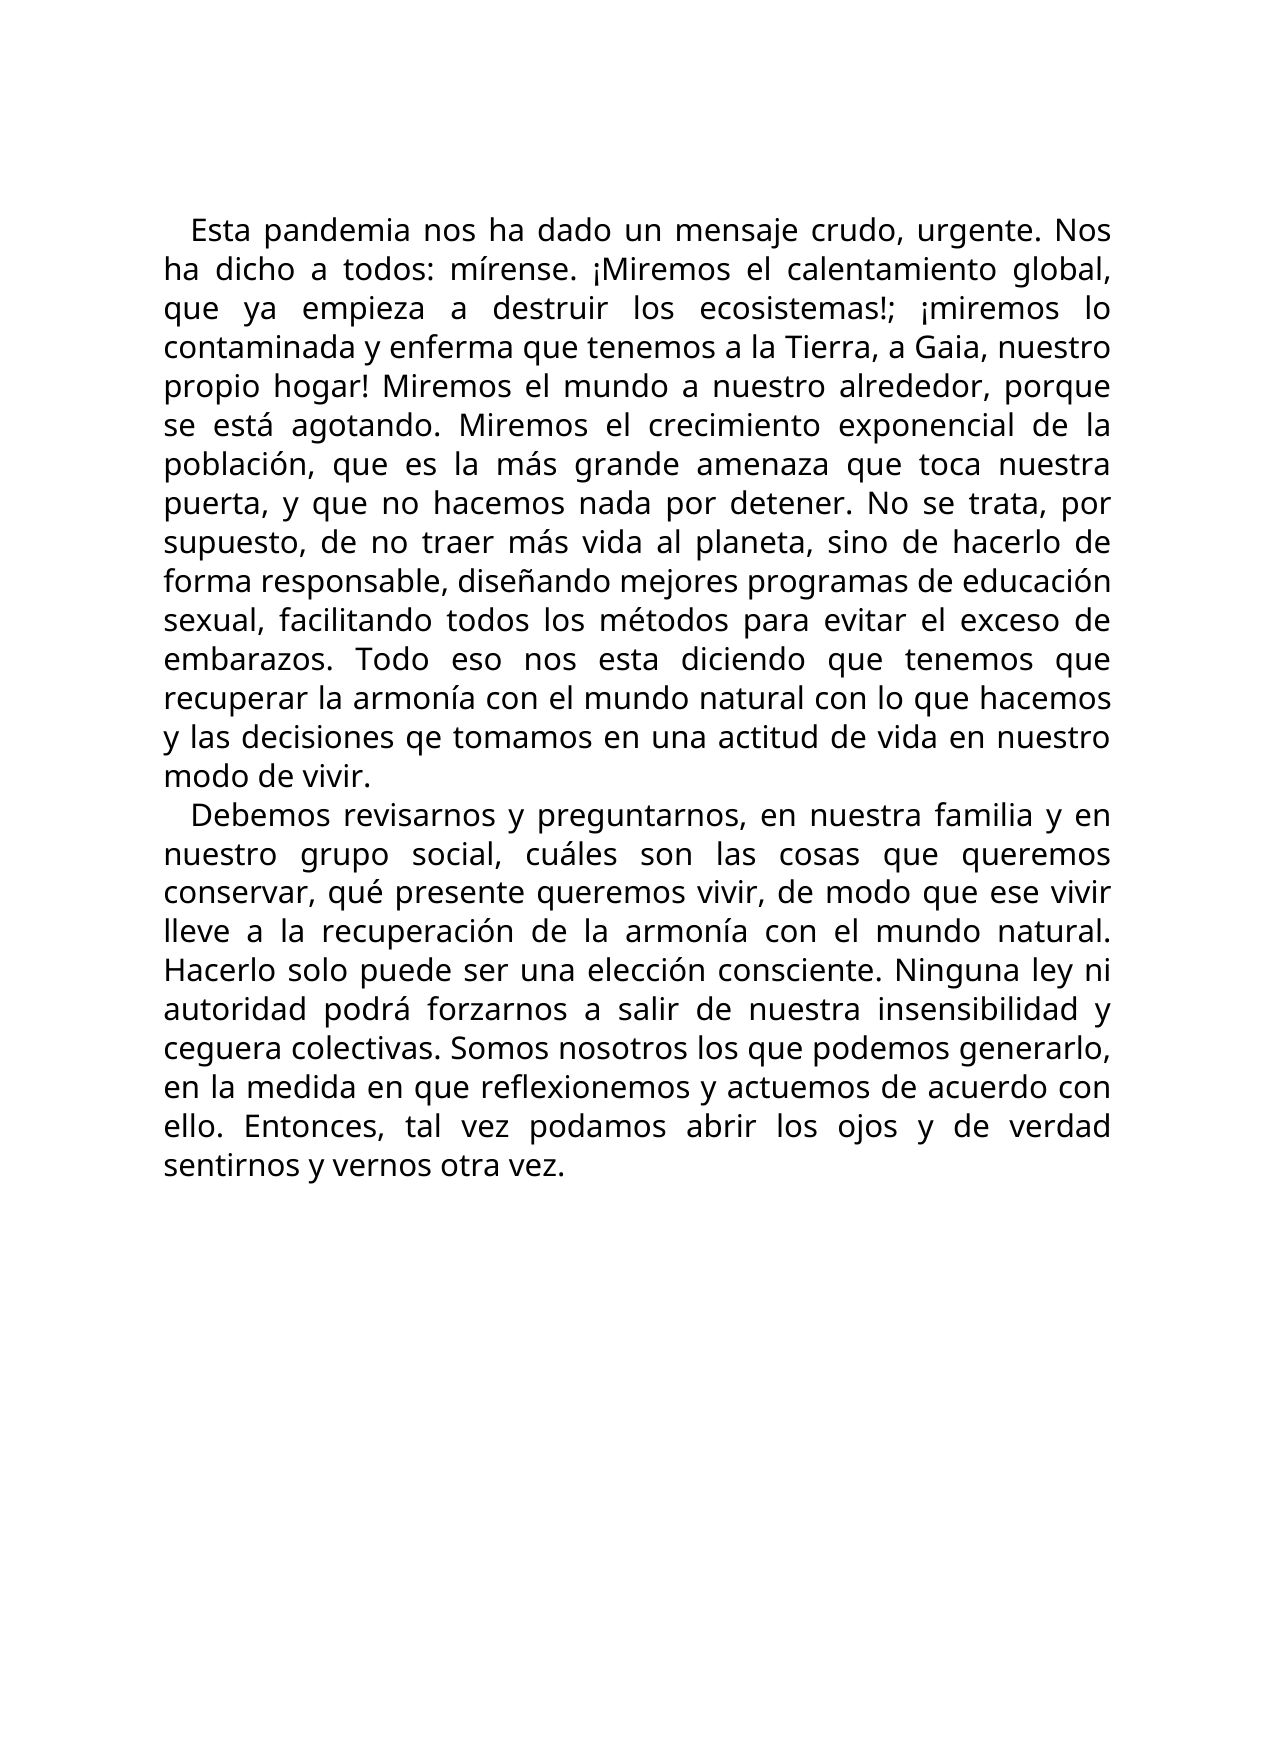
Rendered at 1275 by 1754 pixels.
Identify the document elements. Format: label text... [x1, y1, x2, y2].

text Esta pandemia nos ha dado un mensaje crudo, urgente. Nos ha dicho a todos: mírense. ¡Miremos el calentamiento global, que ya empieza a destruir los ecosistemas!; ¡miremos lo contaminada y enferma que tenemos a la Tierra, a Gaia, nuestro propio hogar! Miremos el mundo a nuestro alrededor, porque se está agotando. Miremos el crecimiento exponencial de la población, que es la más grande amenaza que toca nuestra puerta, y que no hacemos nada por detener. No se trata, por supuesto, de no traer más vida al planeta, sino de hacerlo de forma responsable, diseñando mejores programas de educación sexual, facilitando todos los métodos para evitar el exceso de embarazos. Todo eso nos esta diciendo que tenemos que recuperar la armonía con el mundo natural con lo que hacemos y las decisiones qe tomamos en una actitud de vida en nuestro modo de vivir. [163, 210, 1112, 795]
text Debemos revisarnos y preguntarnos, en nuestra familia y en nuestro grupo social, cuáles son las cosas que queremos conservar, qué presente queremos vivir, de modo que ese vivir lleve a la recuperación de la armonía con el mundo natural. Hacerlo solo puede ser una elección consciente. Ninguna ley ni autoridad podrá forzarnos a salir de nuestra insensibilidad y ceguera colectivas. Somos nosotros los que podemos generarlo, en la medida en que reflexionemos y actuemos de acuerdo con ello. Entonces, tal vez podamos abrir los ojos y de verdad sentirnos y vernos otra vez. [163, 795, 1112, 1184]
